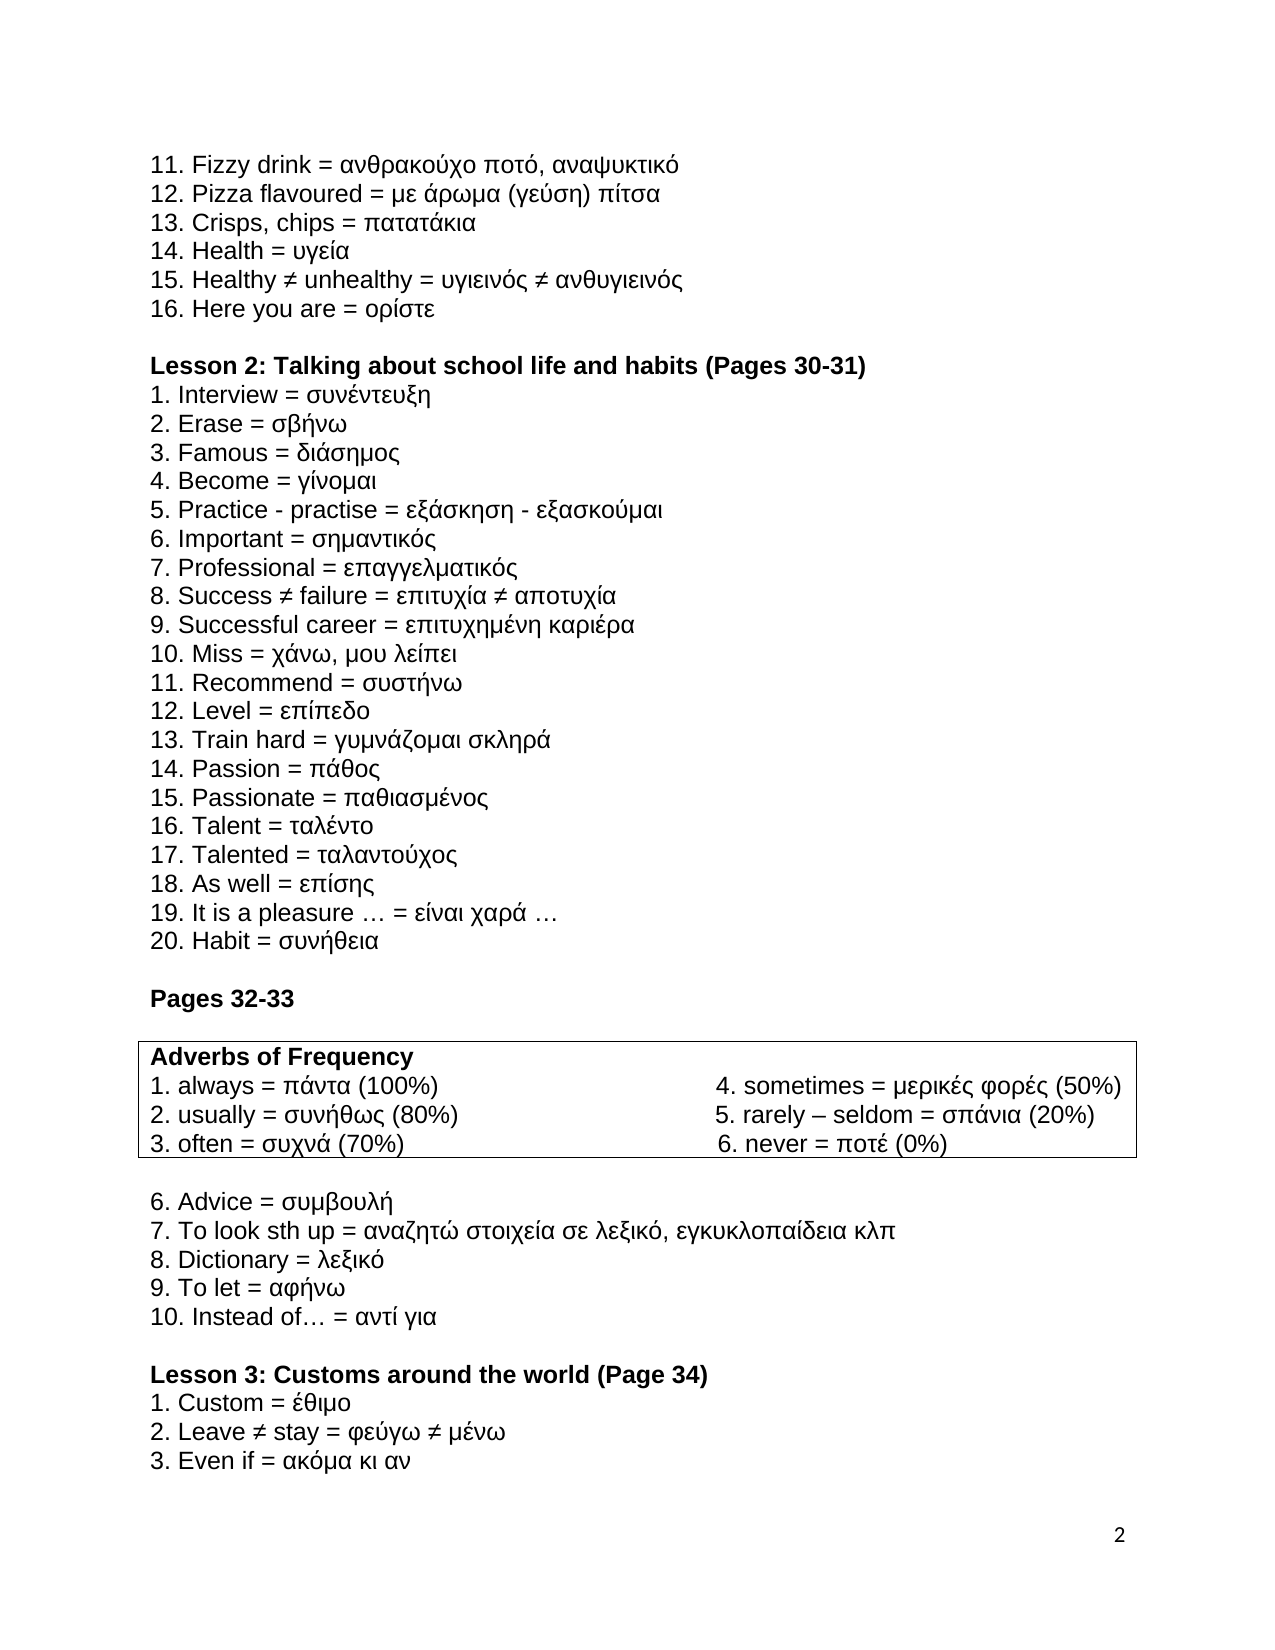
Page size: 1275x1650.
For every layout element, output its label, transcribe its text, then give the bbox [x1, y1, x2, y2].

text 5. Practice - practise = εξάσκηση - εξασκούμαι [150, 495, 1125, 524]
text 2. Leave ≠ stay = φεύγω ≠ μένω [150, 1417, 1125, 1446]
text 4. Become = γίνομαι [150, 466, 1125, 495]
text 19. It is a pleasure … = είναι χαρά … [150, 897, 1125, 926]
text 7. Professional = επαγγελματικός [150, 552, 1125, 581]
text Lesson 3: Customs around the world (Page 34) [150, 1359, 1125, 1388]
table_header Adverbs of Frequency 1. always = πάντα (100%) 4. sometimes = μερικές φορές (50%) 2. usually = συνήθως (80%) 5. rarely – seldom = σπάνια (20%) 3. often = συχνά (70%) 6. never = ποτέ (0%) [139, 1042, 1136, 1157]
text 14. Health = υγεία [150, 236, 1125, 265]
text 9. To let = αφήνω [150, 1273, 1125, 1302]
text 6. Advice = συμβουλή [150, 1187, 1125, 1216]
text 8. Dictionary = λεξικό [150, 1244, 1125, 1273]
text 11. Fizzy drink = ανθρακούχο ποτό, αναψυκτικό [150, 150, 1125, 179]
text 20. Habit = συνήθεια [150, 926, 1125, 955]
text 3. Even if = ακόμα κι αν [150, 1446, 1125, 1474]
text 12. Level = επίπεδο [150, 696, 1125, 725]
text 10. Instead of… = αντί για [150, 1302, 1125, 1331]
text 14. Passion = πάθος [150, 754, 1125, 782]
text 18. As well = επίσης [150, 869, 1125, 897]
text 13. Train hard = γυμνάζομαι σκληρά [150, 725, 1125, 754]
text 16. Talent = ταλέντο [150, 811, 1125, 840]
text 15. Passionate = παθιασμένος [150, 782, 1125, 811]
text 1. Interview = συνέντευξη [150, 380, 1125, 409]
text 10. Miss = χάνω, μου λείπει [150, 639, 1125, 667]
text 15. Healthy ≠ unhealthy = υγιεινός ≠ ανθυγιεινός [150, 265, 1125, 294]
text Lesson 2: Talking about school life and habits (Pages 30-31) [150, 351, 1125, 380]
text Pages 32-33 [150, 984, 1125, 1012]
text 2. Erase = σβήνω [150, 409, 1125, 437]
text 12. Pizza flavoured = με άρωμα (γεύση) πίτσα [150, 179, 1125, 207]
text 11. Recommend = συστήνω [150, 667, 1125, 696]
text 17. Talented = ταλαντούχος [150, 840, 1125, 869]
text 6. Important = σημαντικός [150, 524, 1125, 552]
text 1. Custom = έθιμο [150, 1388, 1125, 1417]
text 8. Success ≠ failure = επιτυχία ≠ αποτυχία [150, 581, 1125, 610]
text 9. Successful career = επιτυχημένη καριέρα [150, 610, 1125, 639]
text 13. Crisps, chips = πατατάκια [150, 207, 1125, 236]
text 16. Here you are = ορίστε [150, 294, 1125, 322]
text 3. Famous = διάσημος [150, 437, 1125, 466]
text 7. To look sth up = αναζητώ στοιχεία σε λεξικό, εγκυκλοπαίδεια κλπ [150, 1216, 1125, 1244]
